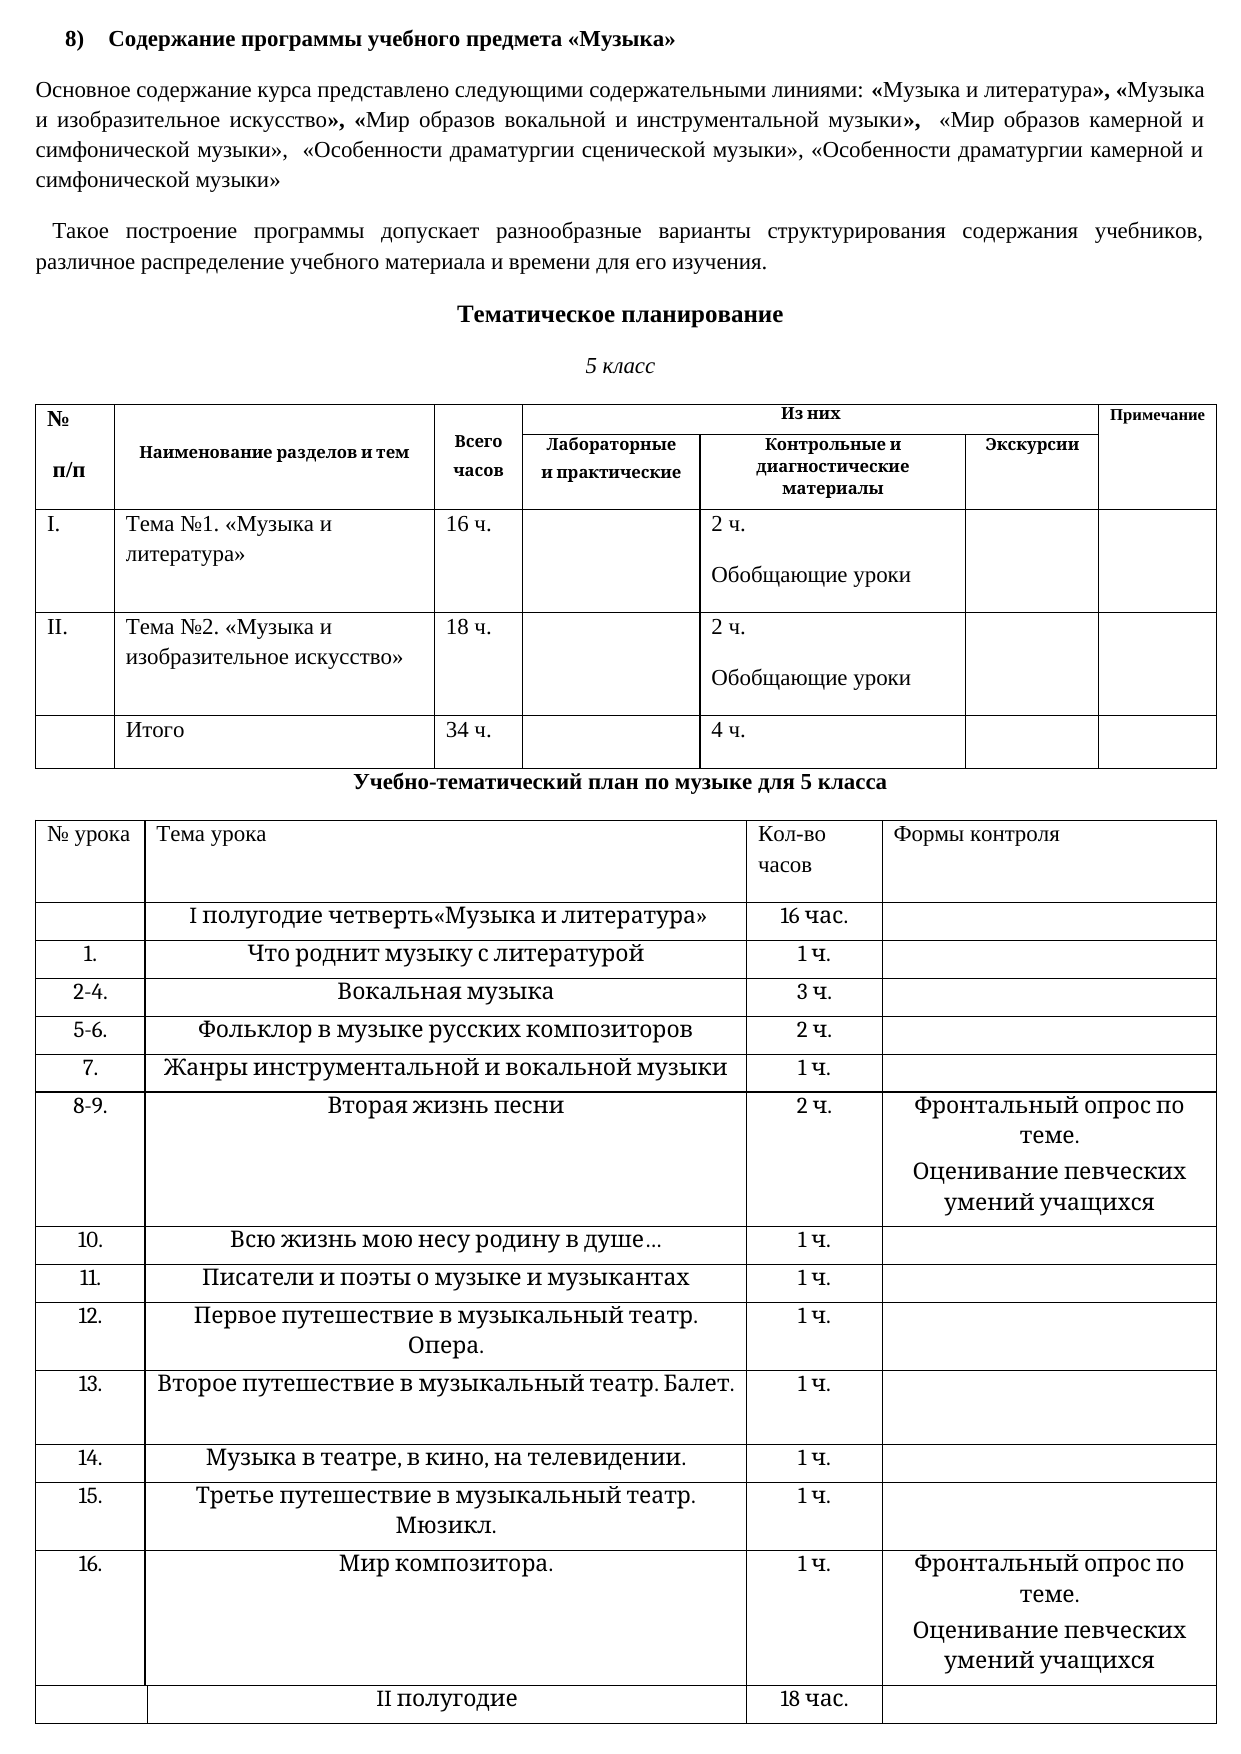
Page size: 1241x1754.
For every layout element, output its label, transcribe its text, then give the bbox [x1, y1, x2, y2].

table_cell [883, 903, 1216, 940]
table_header Из них [523, 405, 1098, 434]
table_cell II. [36, 613, 114, 715]
table_cell [883, 1017, 1216, 1053]
table_cell Фронтальный опрос по теме. Оценивание певческих умений учащихся [883, 1551, 1216, 1685]
table_cell Первое путешествие в музыкальный театр. Опера. [146, 1303, 746, 1370]
table_cell [1099, 716, 1216, 767]
table_cell [883, 1445, 1216, 1482]
table_header Формы контроля [883, 821, 1216, 902]
table_cell Музыка в театре, в кино, на телевидении. [146, 1445, 746, 1482]
table_cell Что роднит музыку с литературой [146, 941, 746, 978]
table_cell Мир композитора. [146, 1551, 746, 1685]
table_header Тема урока [146, 821, 746, 902]
table_cell 5-6. [36, 1017, 144, 1053]
table_cell 2-4. [36, 979, 144, 1016]
table_header № урока [36, 821, 144, 902]
table_header № п/п [36, 405, 114, 509]
table_cell Контрольные и диагностические материалы [701, 435, 965, 509]
table_cell 2 ч. Обобщающие уроки [701, 510, 965, 612]
table_cell [1099, 510, 1216, 612]
table_cell [1099, 613, 1216, 715]
table_cell [883, 1371, 1216, 1444]
table_cell 16 ч. [435, 510, 522, 612]
table_cell 3 ч. [747, 979, 882, 1016]
table_cell [883, 1227, 1216, 1264]
table_cell Фронтальный опрос по теме. Оценивание певческих умений учащихся [883, 1093, 1216, 1226]
table_cell I. [36, 510, 114, 612]
table_cell [883, 1303, 1216, 1370]
table_cell Писатели и поэты о музыке и музыкантах [146, 1265, 746, 1302]
table_cell 2 ч. [747, 1093, 882, 1226]
table_cell 1 ч. [747, 1371, 882, 1444]
table_cell 1 ч. [747, 1055, 882, 1091]
table_cell 18 ч. [435, 613, 522, 715]
list Содержание программы учебного предмета «Музыка» [65, 25, 1205, 51]
table_cell 13. [36, 1371, 144, 1444]
table_cell 1. [36, 941, 144, 978]
table_cell Второе путешествие в музыкальный театр. Балет. [146, 1371, 746, 1444]
table_cell Жанры инструментальной и вокальной музыки [146, 1055, 746, 1091]
table_cell [883, 979, 1216, 1016]
table_cell 7. [36, 1055, 144, 1091]
table_cell 12. [36, 1303, 144, 1370]
table_cell 16 час. [747, 903, 882, 940]
table_cell [966, 613, 1098, 715]
table_cell 1 ч. [747, 941, 882, 978]
table_cell 8-9. [36, 1093, 144, 1226]
table_cell 34 ч. [435, 716, 522, 767]
table_cell 1 ч. [747, 1551, 882, 1685]
table_cell [966, 716, 1098, 767]
table_cell 1 ч. [747, 1227, 882, 1264]
table_cell [966, 510, 1098, 612]
table_cell 15. [36, 1483, 144, 1550]
text Тематическое планирование [35, 299, 1205, 327]
table_cell Третье путешествие в музыкальный театр. Мюзикл. [146, 1483, 746, 1550]
text Учебно-тематический план по музыке для 5 класса [35, 769, 1205, 795]
table_cell 14. [36, 1445, 144, 1482]
table_cell 11. [36, 1265, 144, 1302]
table_cell 1 ч. [747, 1483, 882, 1550]
table_cell 1 ч. [747, 1445, 882, 1482]
table_cell [883, 941, 1216, 978]
table_cell Фольклор в музыке русских композиторов [146, 1017, 746, 1053]
table_cell [36, 1686, 147, 1723]
table_cell [36, 903, 144, 940]
table_cell [883, 1686, 1216, 1723]
table_cell 18 час. [747, 1686, 882, 1723]
table_cell Тема №2. «Музыка и изобразительное искусство» [115, 613, 434, 715]
table_cell [36, 716, 114, 767]
table_header Примечание [1099, 405, 1216, 509]
table_cell 1 ч. [747, 1303, 882, 1370]
table_cell 4 ч. [701, 716, 965, 767]
table_cell Всю жизнь мою несу родину в душе… [146, 1227, 746, 1264]
table_cell 1 ч. [747, 1265, 882, 1302]
table_cell [523, 613, 699, 715]
table_cell 2 ч. Обобщающие уроки [701, 613, 965, 715]
table_cell Экскурсии [966, 435, 1098, 509]
table_cell 16. [36, 1551, 144, 1685]
text Основное содержание курса представлено следующими содержательными линиями: «Музыка и литература», «Музыка и изобразительное искусство», «Мир образов вокальной и инструментальной музыки», «Мир образов камерной и симфонической музыки», «Особенности драматургии сценической музыки», «Особенности драматургии камерной и симфонической музыки» [35, 76, 1205, 193]
table_header Кол-во часов [747, 821, 882, 902]
table_cell Вокальная музыка [146, 979, 746, 1016]
text Такое построение программы допускает разнообразные варианты структурирования содержания учебников, различное распределение учебного материала и времени для его изучения. [35, 217, 1205, 274]
table_cell [883, 1265, 1216, 1302]
table_cell [883, 1055, 1216, 1091]
table_cell I полугодие четверть«Музыка и литература» [146, 903, 746, 940]
table_cell Вторая жизнь песни [146, 1093, 746, 1226]
table_cell [883, 1483, 1216, 1550]
table_header Всего часов [435, 405, 522, 509]
table_header Наименование разделов и тем [115, 405, 434, 509]
table_cell [523, 510, 699, 612]
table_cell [148, 1686, 746, 1723]
table_cell Лабораторные и практические [523, 435, 699, 509]
text 5 класс [35, 353, 1205, 379]
table_cell Итого [115, 716, 434, 767]
table_cell [523, 716, 699, 767]
table_cell 2 ч. [747, 1017, 882, 1053]
table_cell 10. [36, 1227, 144, 1264]
table_cell Тема №1. «Музыка и литература» [115, 510, 434, 612]
